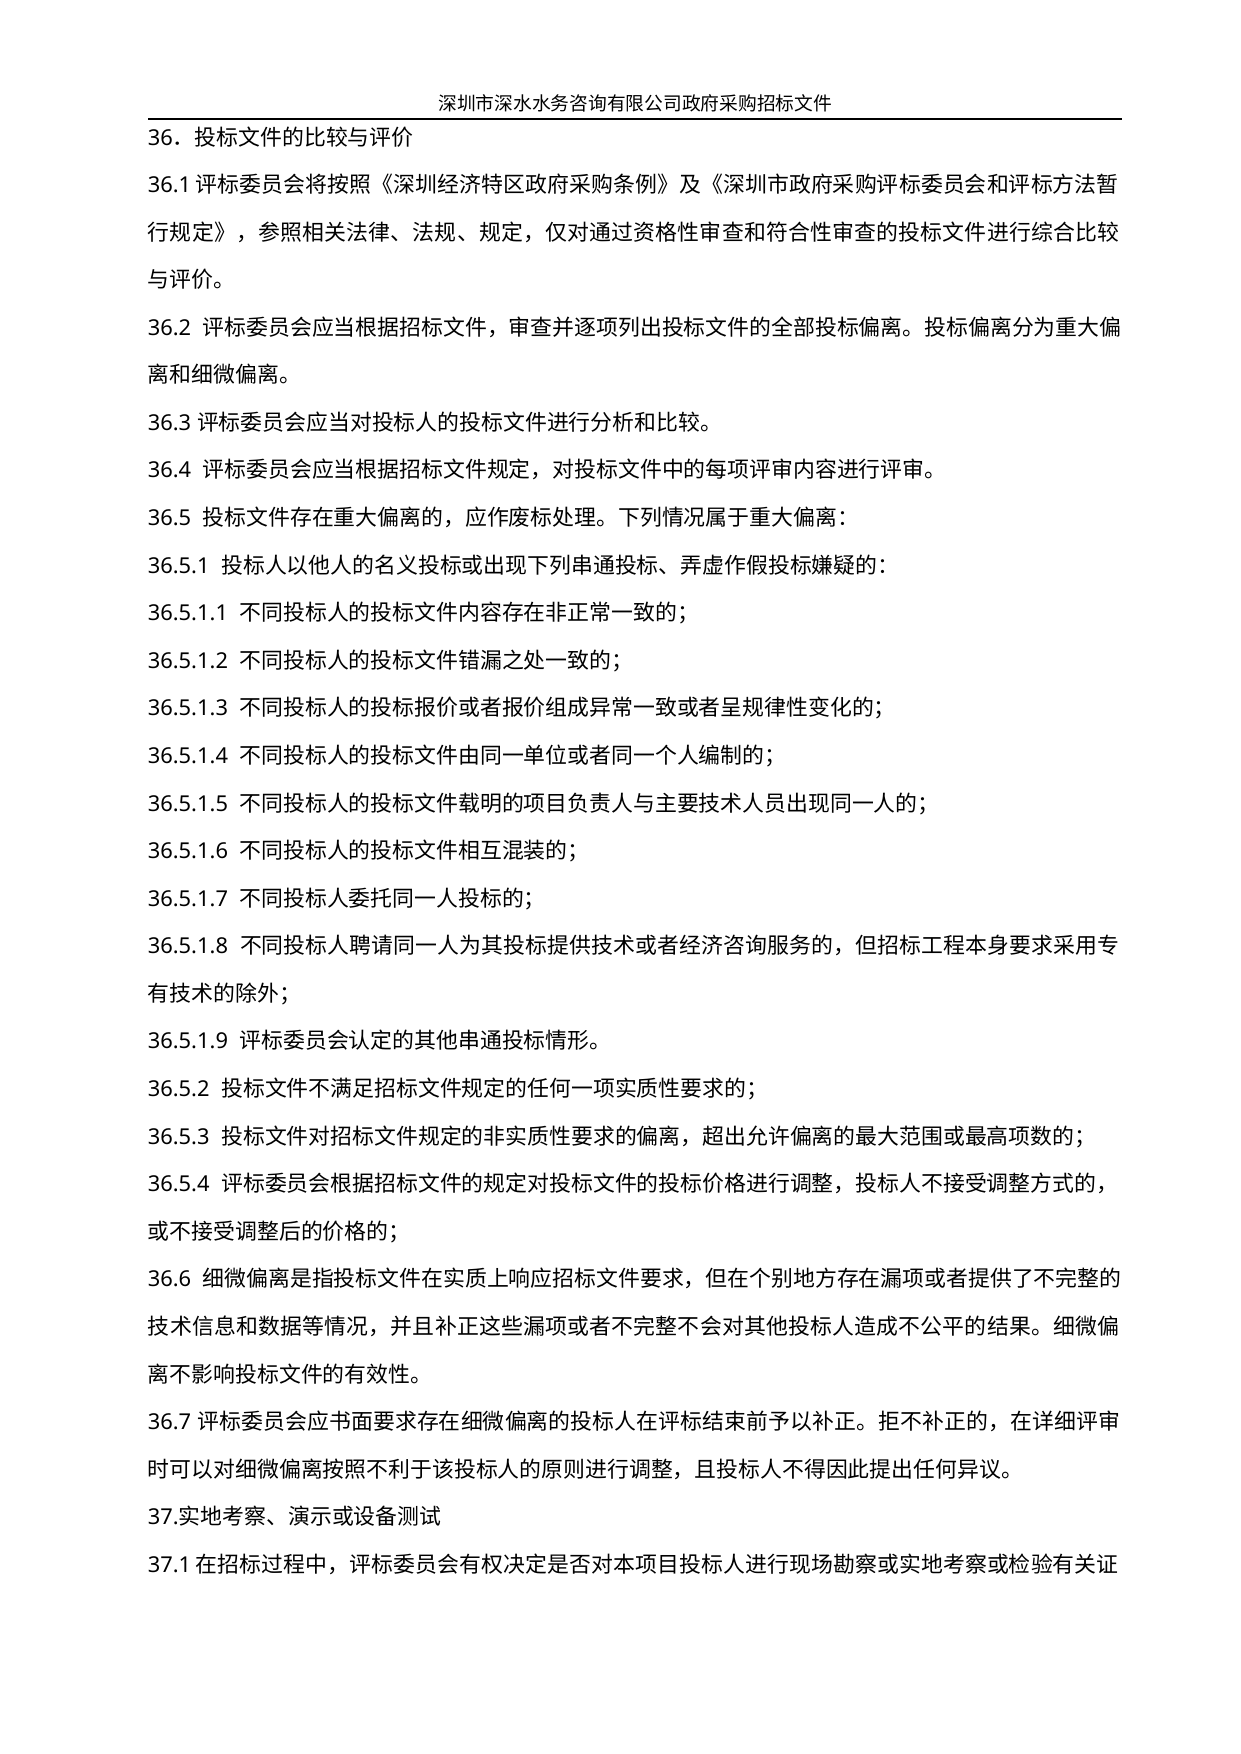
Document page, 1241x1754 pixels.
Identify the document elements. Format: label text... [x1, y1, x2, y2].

text 36.4 评标委员会应当根据招标文件规定，对投标文件中的每项评审内容进行评审。 [148, 452, 1122, 484]
text 36.5.1.8 不同投标人聘请同一人为其投标提供技术或者经济咨询服务的，但招标工程本身要求采用专有技术的除外； [148, 928, 1122, 1008]
text 36.5.1 投标人以他人的名义投标或出现下列串通投标、弄虚作假投标嫌疑的： [148, 548, 1122, 579]
text 36.3 评标委员会应当对投标人的投标文件进行分析和比较。 [148, 405, 1122, 437]
text 36.5.1.3 不同投标人的投标报价或者报价组成异常一致或者呈规律性变化的； [148, 690, 1122, 722]
text 36.6 细微偏离是指投标文件在实质上响应招标文件要求，但在个别地方存在漏项或者提供了不完整的技术信息和数据等情况，并且补正这些漏项或者不完整不会对其他投标人造成不公平的结果。细微偏离不影响投标文件的有效性。 [148, 1261, 1122, 1388]
text 36.5.1.5 不同投标人的投标文件载明的项目负责人与主要技术人员出现同一人的； [148, 786, 1122, 817]
text 36.5.1.4 不同投标人的投标文件由同一单位或者同一个人编制的； [148, 738, 1122, 770]
text 36.5.1.9 评标委员会认定的其他串通投标情形。 [148, 1023, 1122, 1055]
text 36.5.1.7 不同投标人委托同一人投标的； [148, 881, 1122, 913]
text 36．投标文件的比较与评价 [148, 120, 1122, 151]
text 37.实地考察、演示或设备测试 [148, 1499, 1122, 1531]
text 36.7 评标委员会应书面要求存在细微偏离的投标人在评标结束前予以补正。拒不补正的，在详细评审时可以对细微偏离按照不利于该投标人的原则进行调整，且投标人不得因此提出任何异议。 [148, 1404, 1122, 1483]
text 36.5.1.1 不同投标人的投标文件内容存在非正常一致的； [148, 595, 1122, 627]
text 36.5.4 评标委员会根据招标文件的规定对投标文件的投标价格进行调整，投标人不接受调整方式的，或不接受调整后的价格的； [148, 1166, 1122, 1246]
text 36.5.3 投标文件对招标文件规定的非实质性要求的偏离，超出允许偏离的最大范围或最高项数的； [148, 1119, 1122, 1151]
text 36.1评标委员会将按照《深圳经济特区政府采购条例》及《深圳市政府采购评标委员会和评标方法暂行规定》，参照相关法律、法规、规定，仅对通过资格性审查和符合性审查的投标文件进行综合比较与评价。 [148, 167, 1122, 294]
text 36.5 投标文件存在重大偏离的，应作废标处理。下列情况属于重大偏离： [148, 500, 1122, 532]
text 36.5.1.6 不同投标人的投标文件相互混装的； [148, 833, 1122, 865]
text 36.2 评标委员会应当根据招标文件，审查并逐项列出投标文件的全部投标偏离。投标偏离分为重大偏离和细微偏离。 [148, 310, 1122, 389]
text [148, 1547, 1122, 1578]
text 36.5.2 投标文件不满足招标文件规定的任何一项实质性要求的； [148, 1071, 1122, 1103]
text 36.5.1.2 不同投标人的投标文件错漏之处一致的； [148, 643, 1122, 674]
